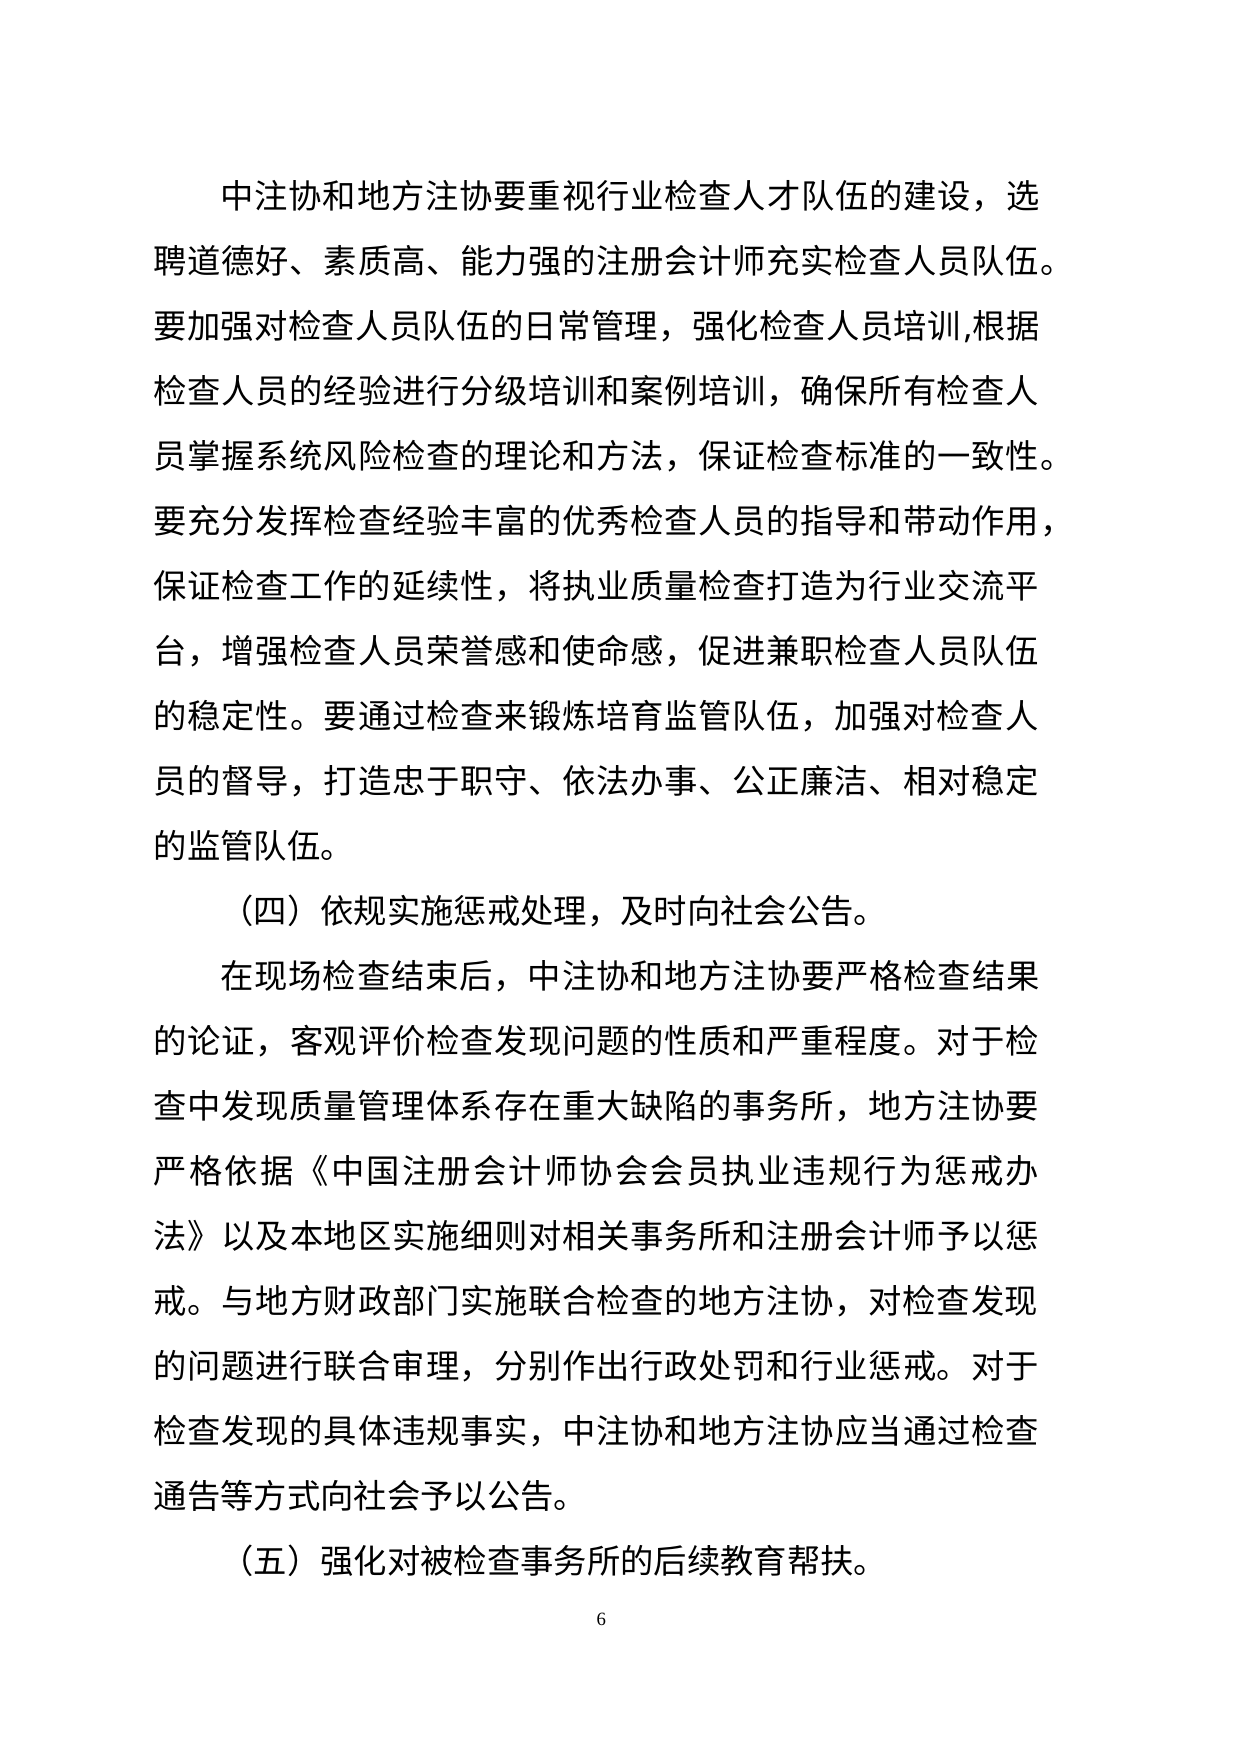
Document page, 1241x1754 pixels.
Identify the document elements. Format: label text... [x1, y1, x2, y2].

text （四）依规实施惩戒处理，及时向社会公告。 [153, 877, 1040, 942]
text 中注协和地方注协要重视行业检查人才队伍的建设，选聘道德好、素质高、能力强的注册会计师充实检查人员队伍。要加强对检查人员队伍的日常管理，强化检查人员培训,根据检查人员的经验进行分级培训和案例培训，确保所有检查人员掌握系统风险检查的理论和方法，保证检查标准的一致性。要充分发挥检查经验丰富的优秀检查人员的指导和带动作用，保证检查工作的延续性，将执业质量检查打造为行业交流平台，增强检查人员荣誉感和使命感，促进兼职检查人员队伍的稳定性。要通过检查来锻炼培育监管队伍，加强对检查人员的督导，打造忠于职守、依法办事、公正廉洁、相对稳定的监管队伍。 [153, 162, 1040, 877]
text （五）强化对被检查事务所的后续教育帮扶。 [153, 1527, 1040, 1592]
text 在现场检查结束后，中注协和地方注协要严格检查结果的论证，客观评价检查发现问题的性质和严重程度。对于检查中发现质量管理体系存在重大缺陷的事务所，地方注协要严格依据《中国注册会计师协会会员执业违规行为惩戒办法》以及本地区实施细则对相关事务所和注册会计师予以惩戒。与地方财政部门实施联合检查的地方注协，对检查发现的问题进行联合审理，分别作出行政处罚和行业惩戒。对于检查发现的具体违规事实，中注协和地方注协应当通过检查通告等方式向社会予以公告。 [153, 942, 1040, 1527]
